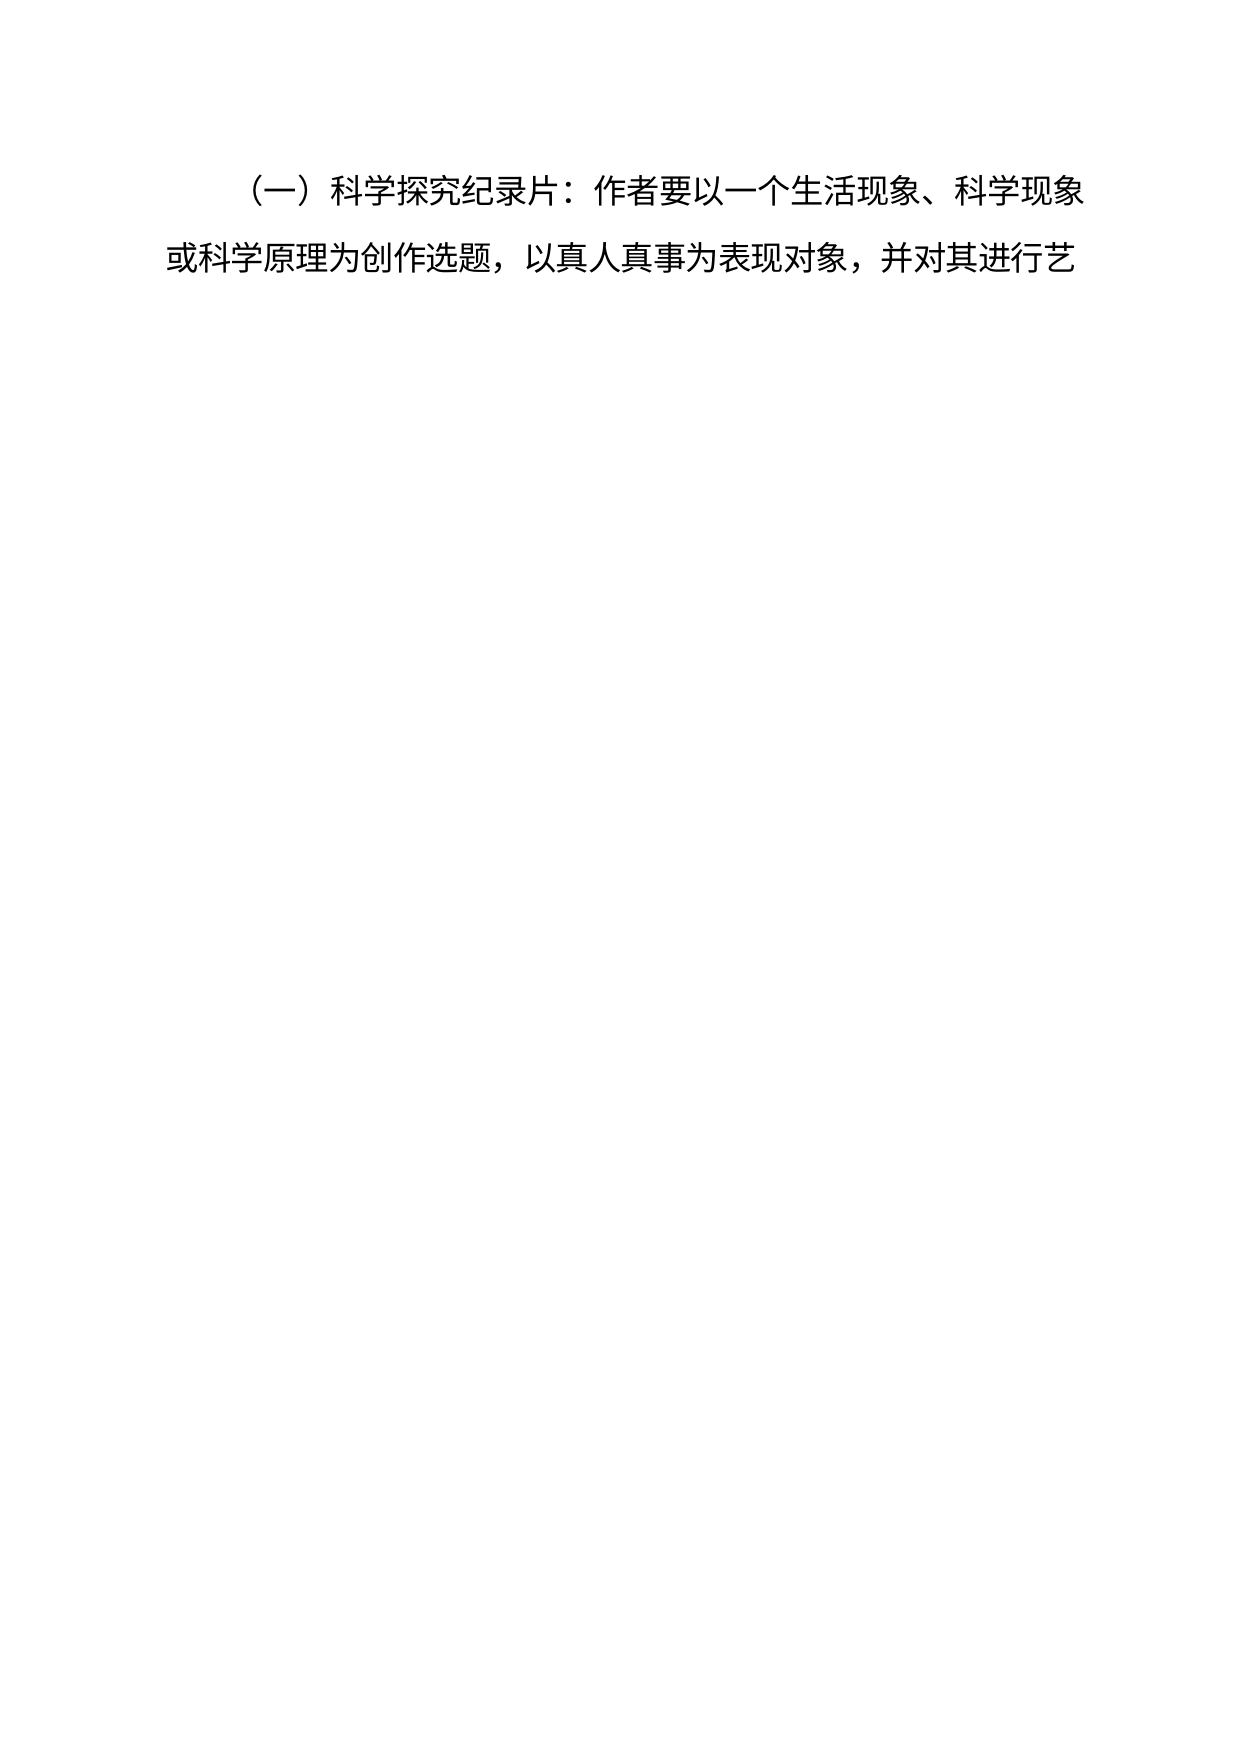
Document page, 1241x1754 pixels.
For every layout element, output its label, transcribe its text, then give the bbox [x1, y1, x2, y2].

text （一）科学探究纪录片：作者要以一个生活现象、科学现象或科学原理为创作选题，以真人真事为表现对象，并对其进行艺 [165, 164, 1087, 280]
